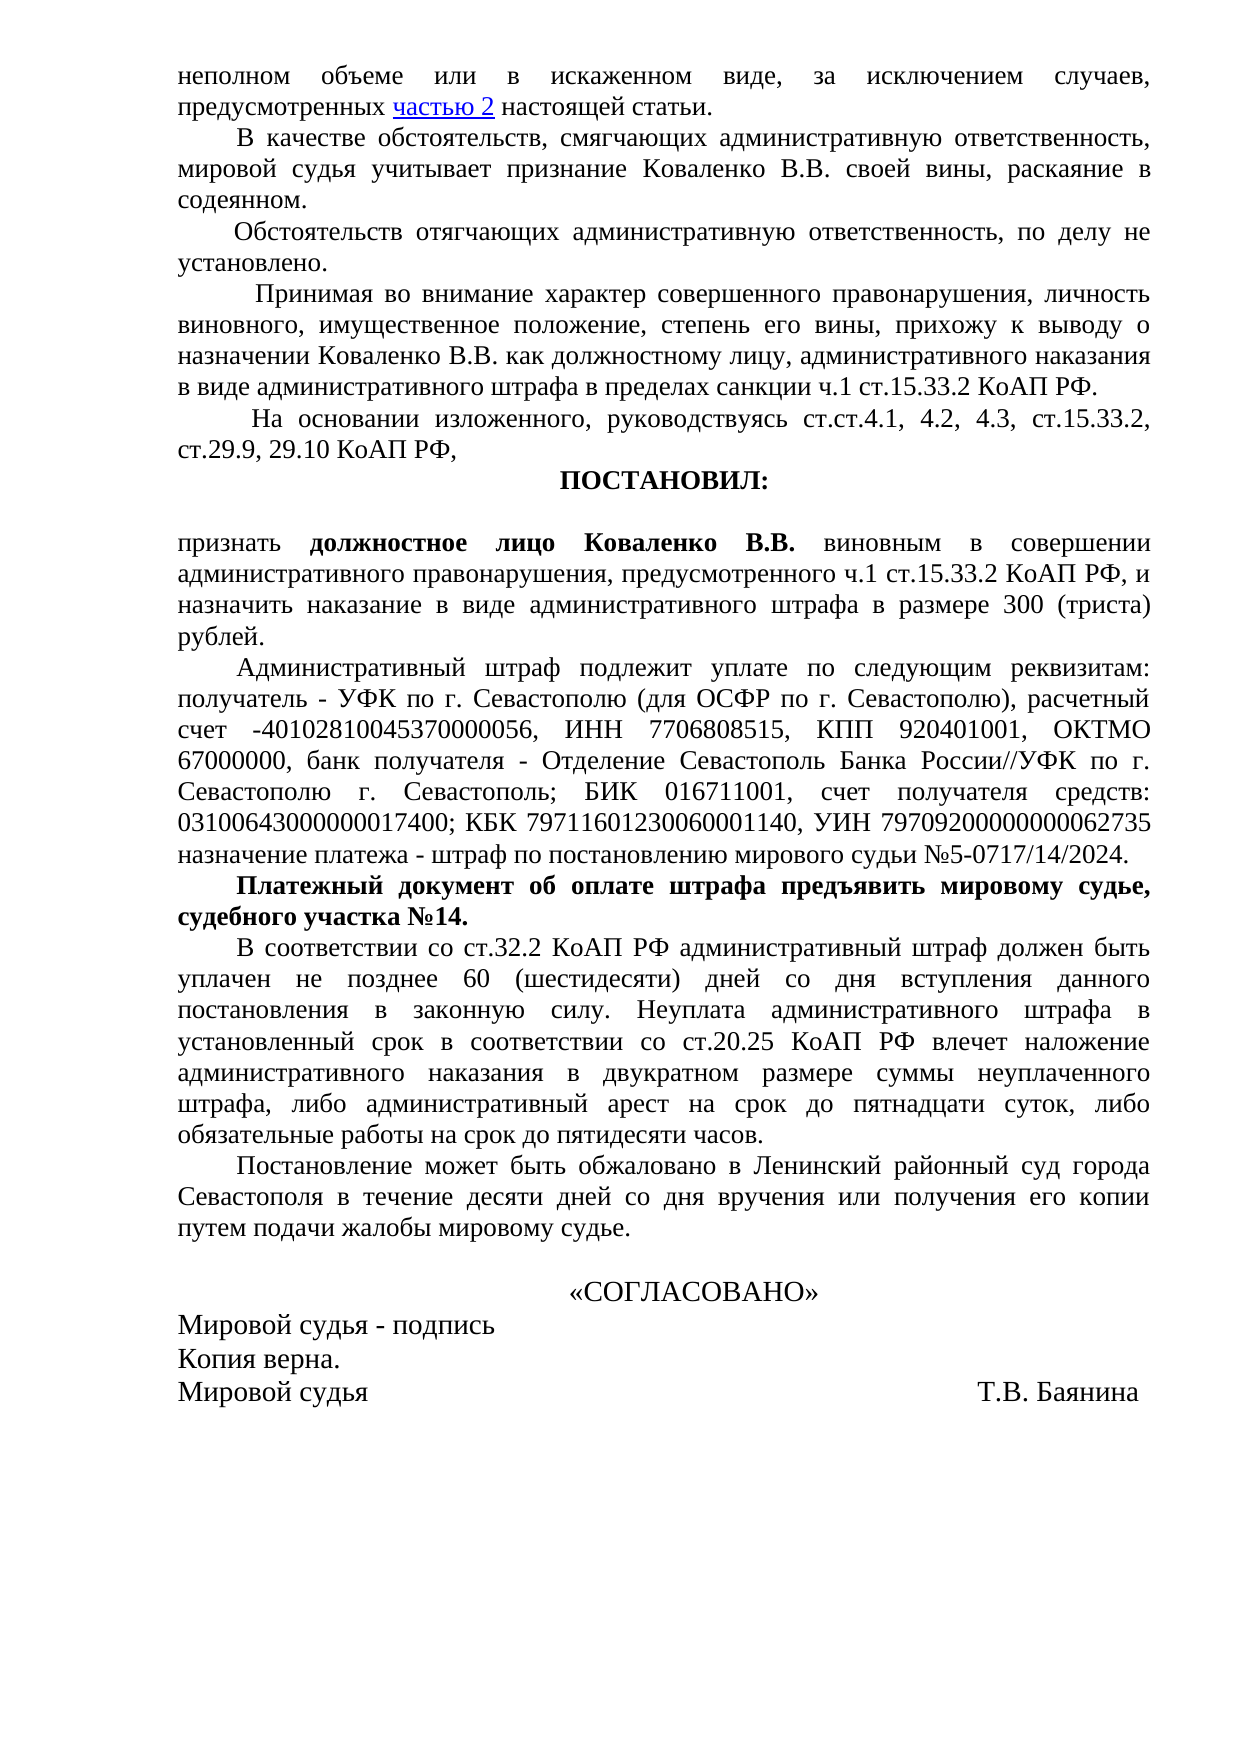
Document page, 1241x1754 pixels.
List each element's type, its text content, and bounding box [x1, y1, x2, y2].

text Мировой судья Т.В. Баянина [177, 1374, 1152, 1408]
text Копия верна. [177, 1341, 1152, 1374]
text признать должностное лицо Коваленко В.В. виновным в совершении административного правонарушения, предусмотренного ч.1 ст.15.33.2 КоАП РФ, и назначить наказание в виде административного штрафа в размере 300 (триста) рублей. [177, 526, 1152, 651]
text В качестве обстоятельств, смягчающих административную ответственность, мировой судья учитывает признание Коваленко В.В. своей вины, раскаяние в содеянном. [177, 121, 1152, 215]
text Мировой судья - подпись [177, 1307, 1152, 1341]
text Платежный документ об оплате штрафа предъявить мировому судье, судебного участка №14. [177, 869, 1152, 931]
text Постановление может быть обжаловано в Ленинский районный суд города Севастополя в течение десяти дней со дня вручения или получения его копии путем подачи жалобы мировому судье. [177, 1149, 1152, 1243]
text В соответствии со ст.32.2 КоАП РФ административный штраф должен быть уплачен не позднее 60 (шестидесяти) дней со дня вступления данного постановления в законную силу. Неуплата административного штрафа в установленный срок в соответствии со ст.20.25 КоАП РФ влечет наложение административного наказания в двукратном размере суммы неуплаченного штрафа, либо административный арест на срок до пятнадцати суток, либо обязательные работы на срок до пятидесяти часов. [177, 931, 1152, 1149]
text Принимая во внимание характер совершенного правонарушения, личность виновного, имущественное положение, степень его вины, прихожу к выводу о назначении Коваленко В.В. как должностному лицу, административного наказания в виде административного штрафа в пределах санкции ч.1 ст.15.33.2 КоАП РФ. [177, 277, 1152, 402]
text Обстоятельств отягчающих административную ответственность, по делу не установлено. [177, 215, 1152, 277]
text На основании изложенного, руководствуясь ст.ст.4.1, 4.2, 4.3, ст.15.33.2, ст.29.9, 29.10 КоАП РФ, [177, 402, 1152, 464]
text ПОСТАНОВИЛ: [177, 464, 1152, 495]
text Административный штраф подлежит уплате по следующим реквизитам: получатель - УФК по г. Севастополю (для ОСФР по г. Севастополю), расчетный счет -40102810045370000056, ИНН 7706808515, КПП 920401001, ОКТМО 67000000, банк получателя - Отделение Севастополь Банка России//УФК по г. Севастополю г. Севастополь; БИК 016711001, счет получателя средств: 03100643000000017400; КБК 79711601230060001140, УИН 79709200000000062735 назначение платежа - штраф по постановлению мирового судьи №5-0717/14/2024. [177, 651, 1152, 869]
text «СОГЛАСОВАНО» [177, 1274, 1152, 1307]
